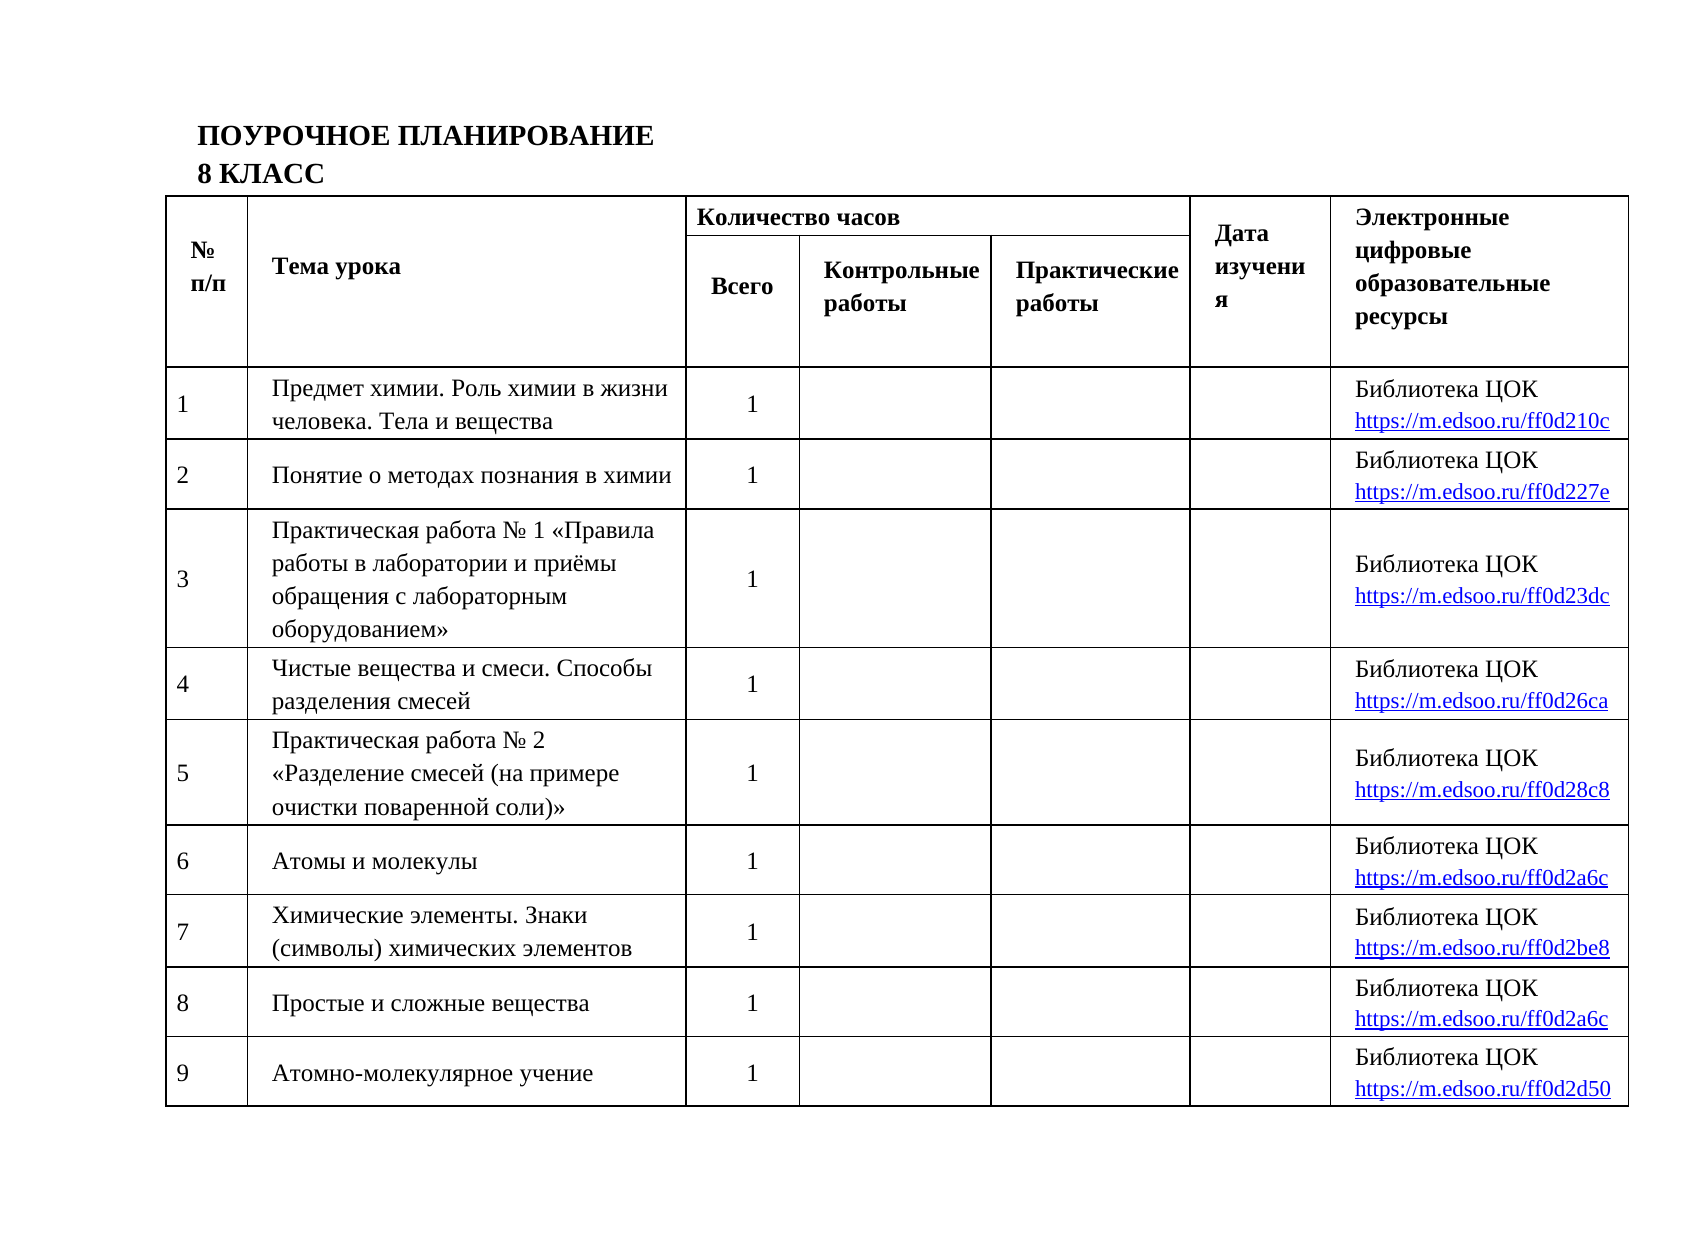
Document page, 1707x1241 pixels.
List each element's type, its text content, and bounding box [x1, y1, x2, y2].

table_header № п/п [167, 197, 247, 366]
table_cell [1191, 720, 1330, 824]
table_cell [800, 826, 990, 894]
table_cell Понятие о методах познания в химии [248, 440, 685, 508]
table_cell Простые и сложные вещества [248, 968, 685, 1036]
table_cell 8 [167, 968, 247, 1036]
table_cell Библиотека ЦОК https://m.edsoo.ru/ff0d2be8 [1331, 895, 1628, 966]
table_cell 7 [167, 895, 247, 966]
table_cell [1191, 826, 1330, 894]
table_cell [1191, 368, 1330, 438]
table_cell 1 [687, 440, 799, 508]
table_cell 1 [167, 368, 247, 438]
table_cell Библиотека ЦОК https://m.edsoo.ru/ff0d2a6c [1331, 826, 1628, 894]
table_cell [800, 968, 990, 1036]
table_cell 1 [687, 368, 799, 438]
table_cell Предмет химии. Роль химии в жизни человека. Тела и вещества [248, 368, 685, 438]
table_cell Библиотека ЦОК https://m.edsoo.ru/ff0d28c8 [1331, 720, 1628, 824]
table_cell 2 [167, 440, 247, 508]
table_header Количество часов [687, 197, 1189, 234]
table_cell Практическая работа № 2 «Разделение смесей (на примере очистки поваренной соли)» [248, 720, 685, 824]
table_cell 1 [687, 510, 799, 646]
text 8 КЛАСС [190, 157, 1618, 190]
table_cell 1 [687, 826, 799, 894]
table_cell [800, 510, 990, 646]
table_cell Библиотека ЦОК https://m.edsoo.ru/ff0d26ca [1331, 648, 1628, 719]
table_cell [992, 826, 1189, 894]
table_cell [800, 895, 990, 966]
table_cell [800, 368, 990, 438]
table_cell Атомы и молекулы [248, 826, 685, 894]
table_cell Атомно-молекулярное учение [248, 1037, 685, 1105]
table_cell [1191, 1037, 1330, 1105]
table_cell [800, 720, 990, 824]
table_cell [992, 895, 1189, 966]
table_cell 9 [167, 1037, 247, 1105]
table_cell [1191, 968, 1330, 1036]
table_cell Библиотека ЦОК https://m.edsoo.ru/ff0d23dc [1331, 510, 1628, 646]
table_cell 1 [687, 895, 799, 966]
table_cell Чистые вещества и смеси. Способы разделения смесей [248, 648, 685, 719]
table_cell [992, 368, 1189, 438]
table_cell 3 [167, 510, 247, 646]
table_cell 1 [687, 968, 799, 1036]
table_cell 4 [167, 648, 247, 719]
table_cell 5 [167, 720, 247, 824]
table_cell 1 [687, 720, 799, 824]
table_cell Библиотека ЦОК https://m.edsoo.ru/ff0d210c [1331, 368, 1628, 438]
table_header Дата изучения [1191, 197, 1330, 366]
table_cell Всего [687, 236, 799, 366]
table_cell 6 [167, 826, 247, 894]
table_cell Библиотека ЦОК https://m.edsoo.ru/ff0d2a6c [1331, 968, 1628, 1036]
table_cell [1191, 440, 1330, 508]
table_cell [992, 440, 1189, 508]
table_cell Библиотека ЦОК https://m.edsoo.ru/ff0d2d50 [1331, 1037, 1628, 1105]
table_cell Библиотека ЦОК https://m.edsoo.ru/ff0d227e [1331, 440, 1628, 508]
table_cell Химические элементы. Знаки (символы) химических элементов [248, 895, 685, 966]
table_cell [800, 440, 990, 508]
table_cell [800, 648, 990, 719]
table_cell [992, 1037, 1189, 1105]
table_cell [992, 968, 1189, 1036]
table_cell [1191, 510, 1330, 646]
table_cell 1 [687, 648, 799, 719]
table_cell [992, 510, 1189, 646]
table_cell Контрольные работы [800, 236, 990, 366]
table_cell Практические работы [992, 236, 1189, 366]
text ПОУРОЧНОЕ ПЛАНИРОВАНИЕ [190, 118, 1618, 152]
table_header Электронные цифровые образовательные ресурсы [1331, 197, 1628, 366]
table_cell [1191, 648, 1330, 719]
table_cell [992, 720, 1189, 824]
table_header Тема урока [248, 197, 685, 366]
table_cell 1 [687, 1037, 799, 1105]
table_cell [800, 1037, 990, 1105]
table_cell [1191, 895, 1330, 966]
table_cell Практическая работа № 1 «Правила работы в лаборатории и приёмы обращения с лабораторным оборудованием» [248, 510, 685, 646]
table_cell [992, 648, 1189, 719]
